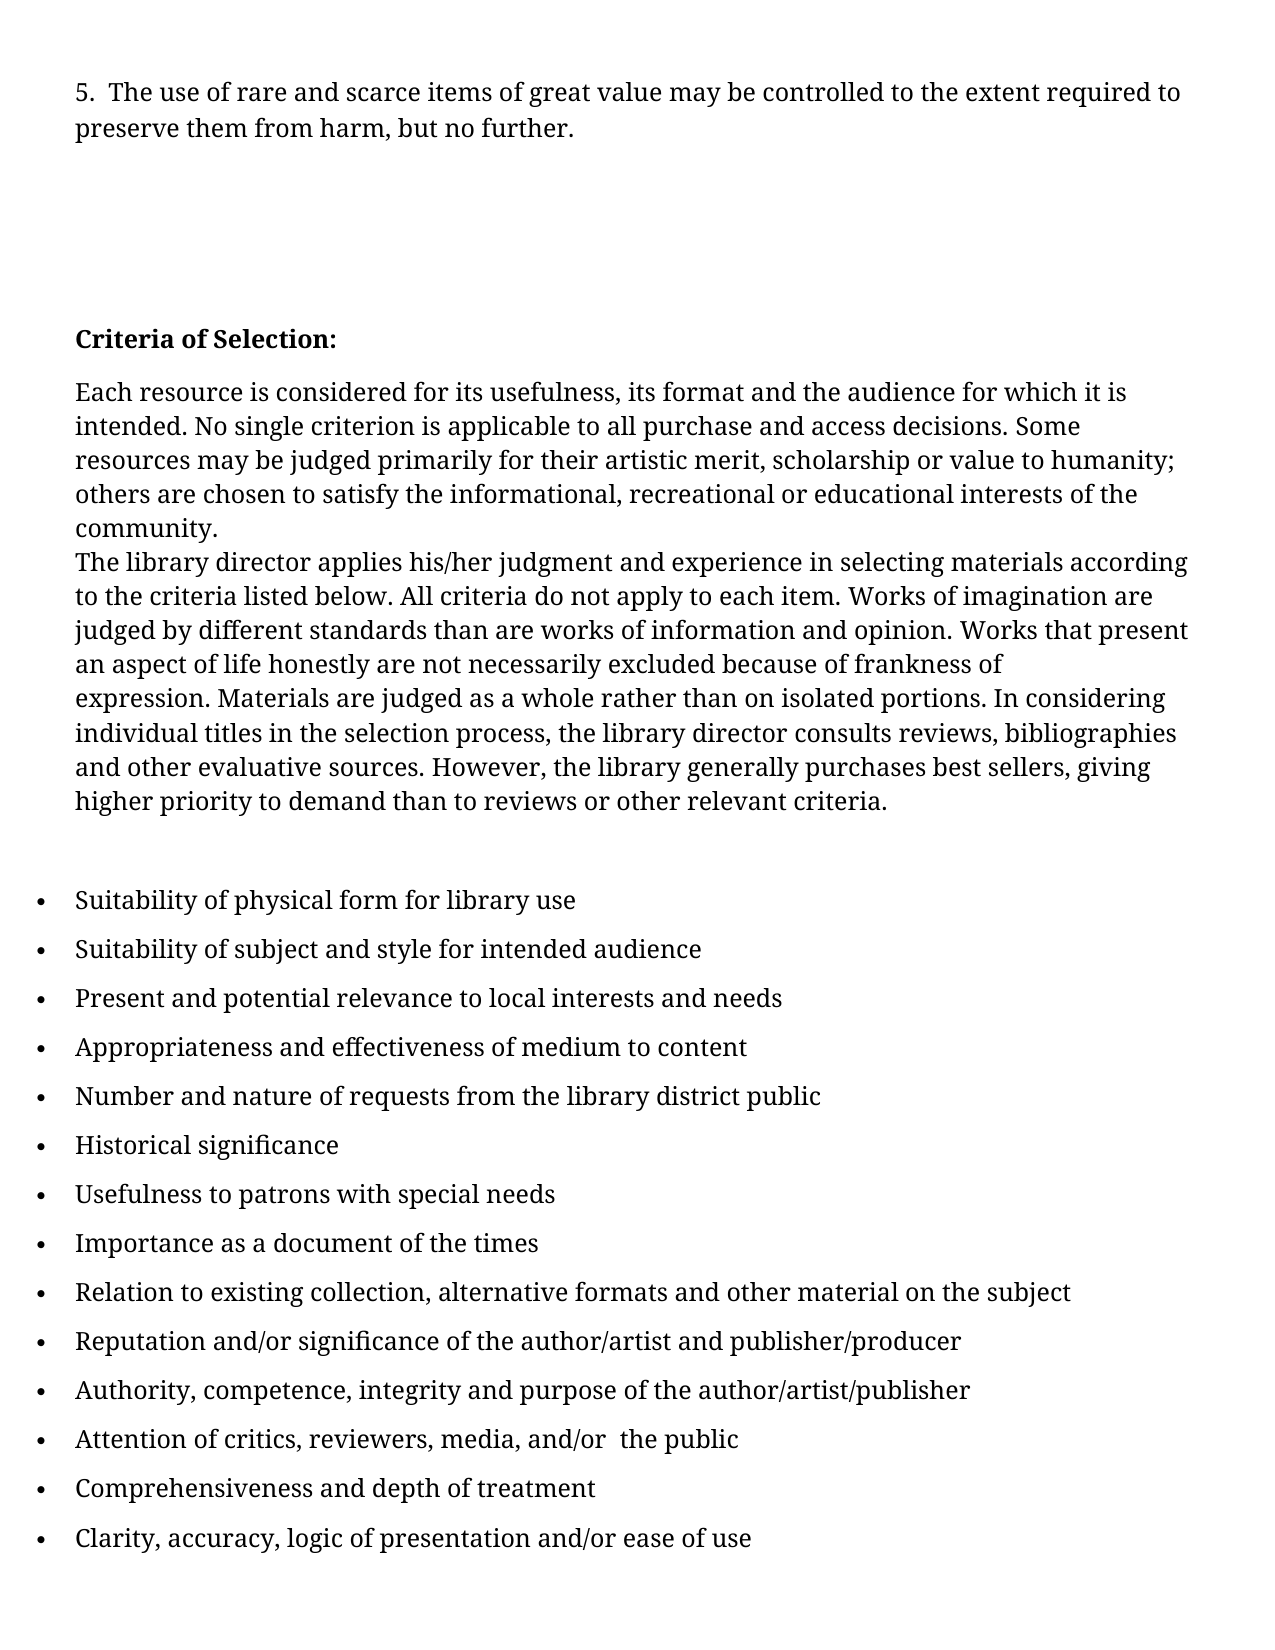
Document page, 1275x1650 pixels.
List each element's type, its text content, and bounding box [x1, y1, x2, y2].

text Each resource is considered for its usefulness, its format and the audience for which it is intended. No single criterion is applicable to all purchase and access decisions. Some resources may be judged primarily for their artistic merit, scholarship or value to humanity; others are chosen to satisfy the informational, recreational or educational interests of the community. [75, 374, 1200, 545]
list Usefulness to patrons with special needs [37, 1177, 1200, 1211]
list Suitability of subject and style for intended audience [37, 931, 1200, 966]
list Historical significance [37, 1128, 1200, 1162]
list Attention of critics, reviewers, media, and/or the public [37, 1422, 1200, 1456]
list Importance as a document of the times [37, 1226, 1200, 1260]
list Clarity, accuracy, logic of presentation and/or ease of use [37, 1520, 1200, 1554]
list Appropriateness and effectiveness of medium to content [37, 1029, 1200, 1064]
list Reputation and/or significance of the author/artist and publisher/producer [37, 1324, 1200, 1358]
list Comprehensiveness and depth of treatment [37, 1471, 1200, 1505]
text The library director applies his/her judgment and experience in selecting materials according to the criteria listed below. All criteria do not apply to each item. Works of imagination are judged by different standards than are works of information and opinion. Works that present an aspect of life honestly are not necessarily excluded because of frankness of expression. Materials are judged as a whole rather than on isolated portions. In considering individual titles in the selection process, the library director consults reviews, bibliographies and other evaluative sources. However, the library generally purchases best sellers, giving higher priority to demand than to reviews or other relevant criteria. [75, 545, 1200, 817]
list Authority, competence, integrity and purpose of the author/artist/publisher [37, 1373, 1200, 1407]
text Criteria of Selection: [75, 322, 1200, 356]
text 5. The use of rare and scarce items of great value may be controlled to the extent required to preserve them from harm, but no further. [75, 75, 1200, 145]
list Relation to existing collection, alternative formats and other material on the subject [37, 1275, 1200, 1309]
list Number and nature of requests from the library district public [37, 1079, 1200, 1113]
list Suitability of physical form for library use [37, 882, 1200, 916]
list Present and potential relevance to local interests and needs [37, 981, 1200, 1014]
